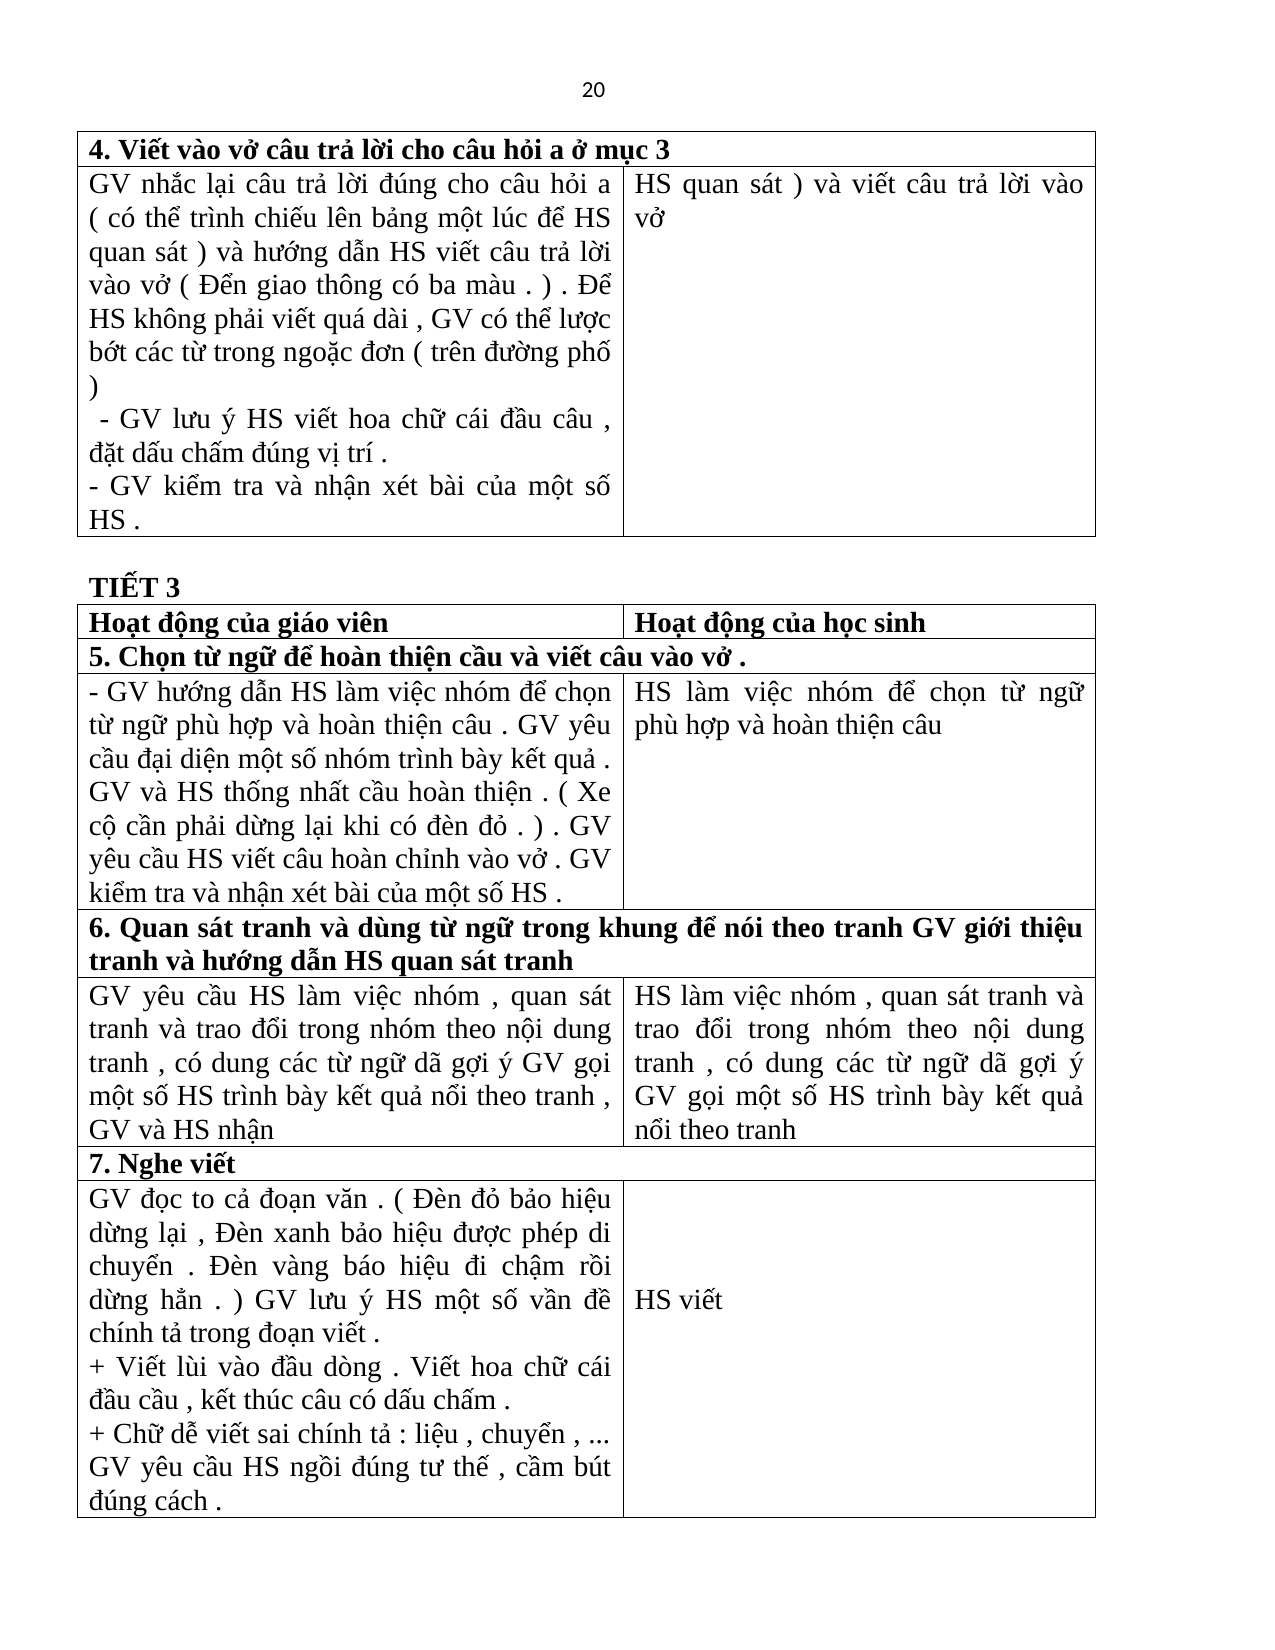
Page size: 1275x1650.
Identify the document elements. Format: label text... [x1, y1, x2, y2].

table_cell GV yêu cầu HS làm việc nhóm , quan sát tranh và trao đổi trong nhóm theo nội dung tranh , có dung các từ ngữ dã gợi ý GV gọi một số HS trình bày kết quả nổi theo tranh , GV và HS nhận [78, 978, 623, 1146]
table_cell 7. Nghe viết [78, 1147, 1095, 1180]
table_header Hoạt động của giáo viên [78, 605, 623, 638]
table_cell 5. Chọn từ ngữ để hoàn thiện cầu và viết câu vào vở . [78, 639, 1095, 673]
table_cell - GV hướng dẫn HS làm việc nhóm để chọn từ ngữ phù hợp và hoàn thiện câu . GV yêu cầu đại diện một số nhóm trình bày kết quả . GV và HS thống nhất cầu hoàn thiện . ( Xe cộ cần phải dừng lại khi có đèn đỏ . ) . GV yêu cầu HS viết câu hoàn chỉnh vào vở . GV kiểm tra và nhận xét bài của một số HS . [78, 674, 623, 909]
table_cell 6. Quan sát tranh và dùng từ ngữ trong khung để nói theo tranh GV giới thiệu tranh và hướng dẫn HS quan sát tranh [78, 910, 1095, 977]
table_header Hoạt động của học sinh [624, 605, 1095, 638]
table_cell GV nhắc lại câu trả lời đúng cho câu hỏi a ( có thể trình chiếu lên bảng một lúc để HS quan sát ) và hướng dẫn HS viết câu trả lời vào vở ( Đển giao thông có ba màu . ) . Để HS không phải viết quá dài , GV có thể lược bớt các từ trong ngoặc đơn ( trên đường phố ) - GV lưu ý HS viết hoa chữ cái đầu câu , đặt dấu chấm đúng vị trí . - GV kiểm tra và nhận xét bài của một số HS . [78, 167, 623, 536]
table_cell HS viết + HS đổi vở cho nhau để rà soát lỗi [624, 1181, 1095, 1517]
table_cell HS làm việc nhóm để chọn từ ngữ phù hợp và hoàn thiện câu [624, 674, 1095, 909]
table_cell 4. Viết vào vở câu trả lời cho câu hỏi a ở mục 3 [78, 132, 1095, 166]
table_cell HS làm việc nhóm , quan sát tranh và trao đổi trong nhóm theo nội dung tranh , có dung các từ ngữ dã gợi ý GV gọi một số HS trình bày kết quả nổi theo tranh [624, 978, 1095, 1146]
text TIẾT 3 [89, 570, 1098, 604]
table_cell HS quan sát ) và viết câu trả lời vào vở [624, 167, 1095, 536]
